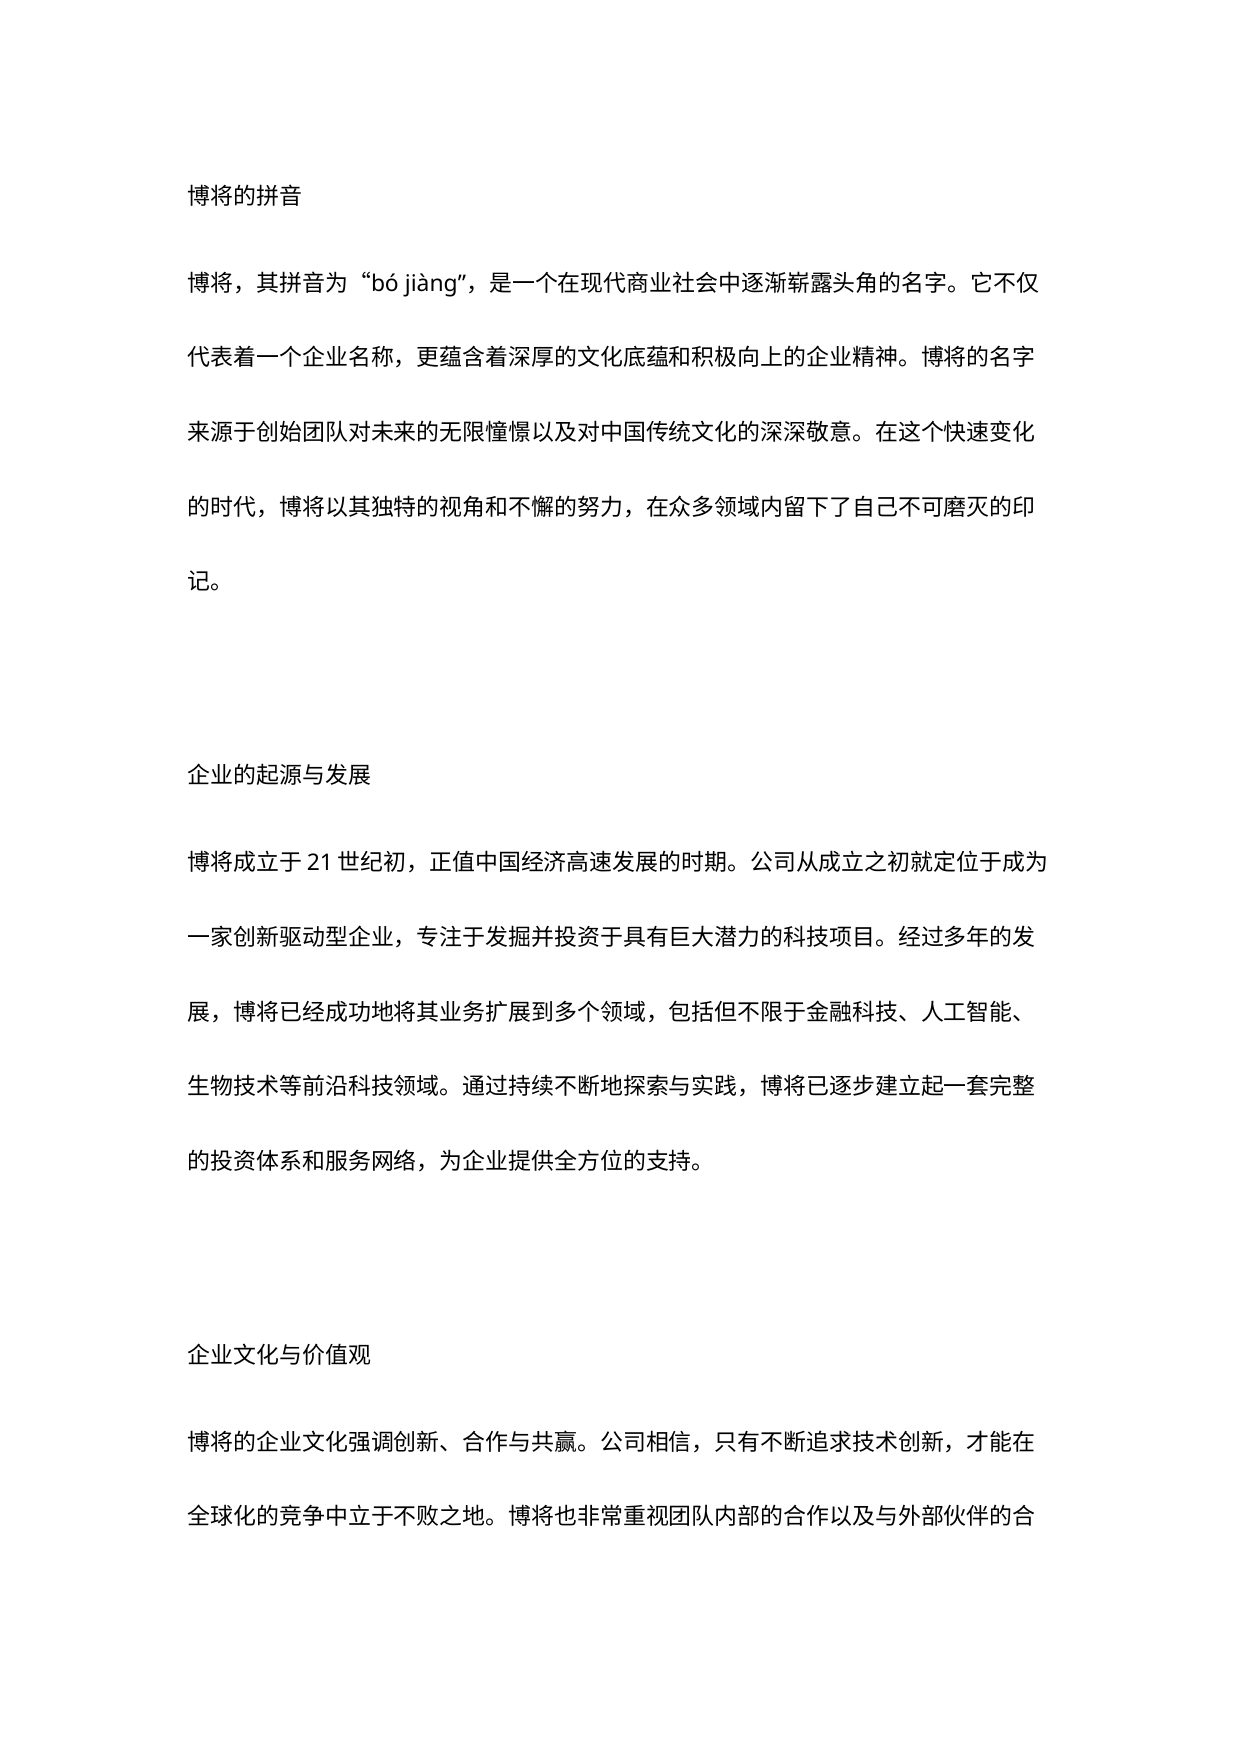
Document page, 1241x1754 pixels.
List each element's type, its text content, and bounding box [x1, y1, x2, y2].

text 博将的拼音 [187, 162, 1053, 227]
text 博将，其拼音为“bó jiàng”，是一个在现代商业社会中逐渐崭露头角的名字。它不仅代表着一个企业名称，更蕴含着深厚的文化底蕴和积极向上的企业精神。博将的名字来源于创始团队对未来的无限憧憬以及对中国传统文化的深深敬意。在这个快速变化的时代，博将以其独特的视角和不懈的努力，在众多领域内留下了自己不可磨灭的印记。 [187, 248, 1053, 612]
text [187, 1408, 1053, 1547]
text 企业的起源与发展 [187, 742, 1053, 807]
text 企业文化与价值观 [187, 1321, 1053, 1386]
text 博将成立于21世纪初，正值中国经济高速发展的时期。公司从成立之初就定位于成为一家创新驱动型企业，专注于发掘并投资于具有巨大潜力的科技项目。经过多年的发展，博将已经成功地将其业务扩展到多个领域，包括但不限于金融科技、人工智能、生物技术等前沿科技领域。通过持续不断地探索与实践，博将已逐步建立起一套完整的投资体系和服务网络，为企业提供全方位的支持。 [187, 828, 1053, 1192]
